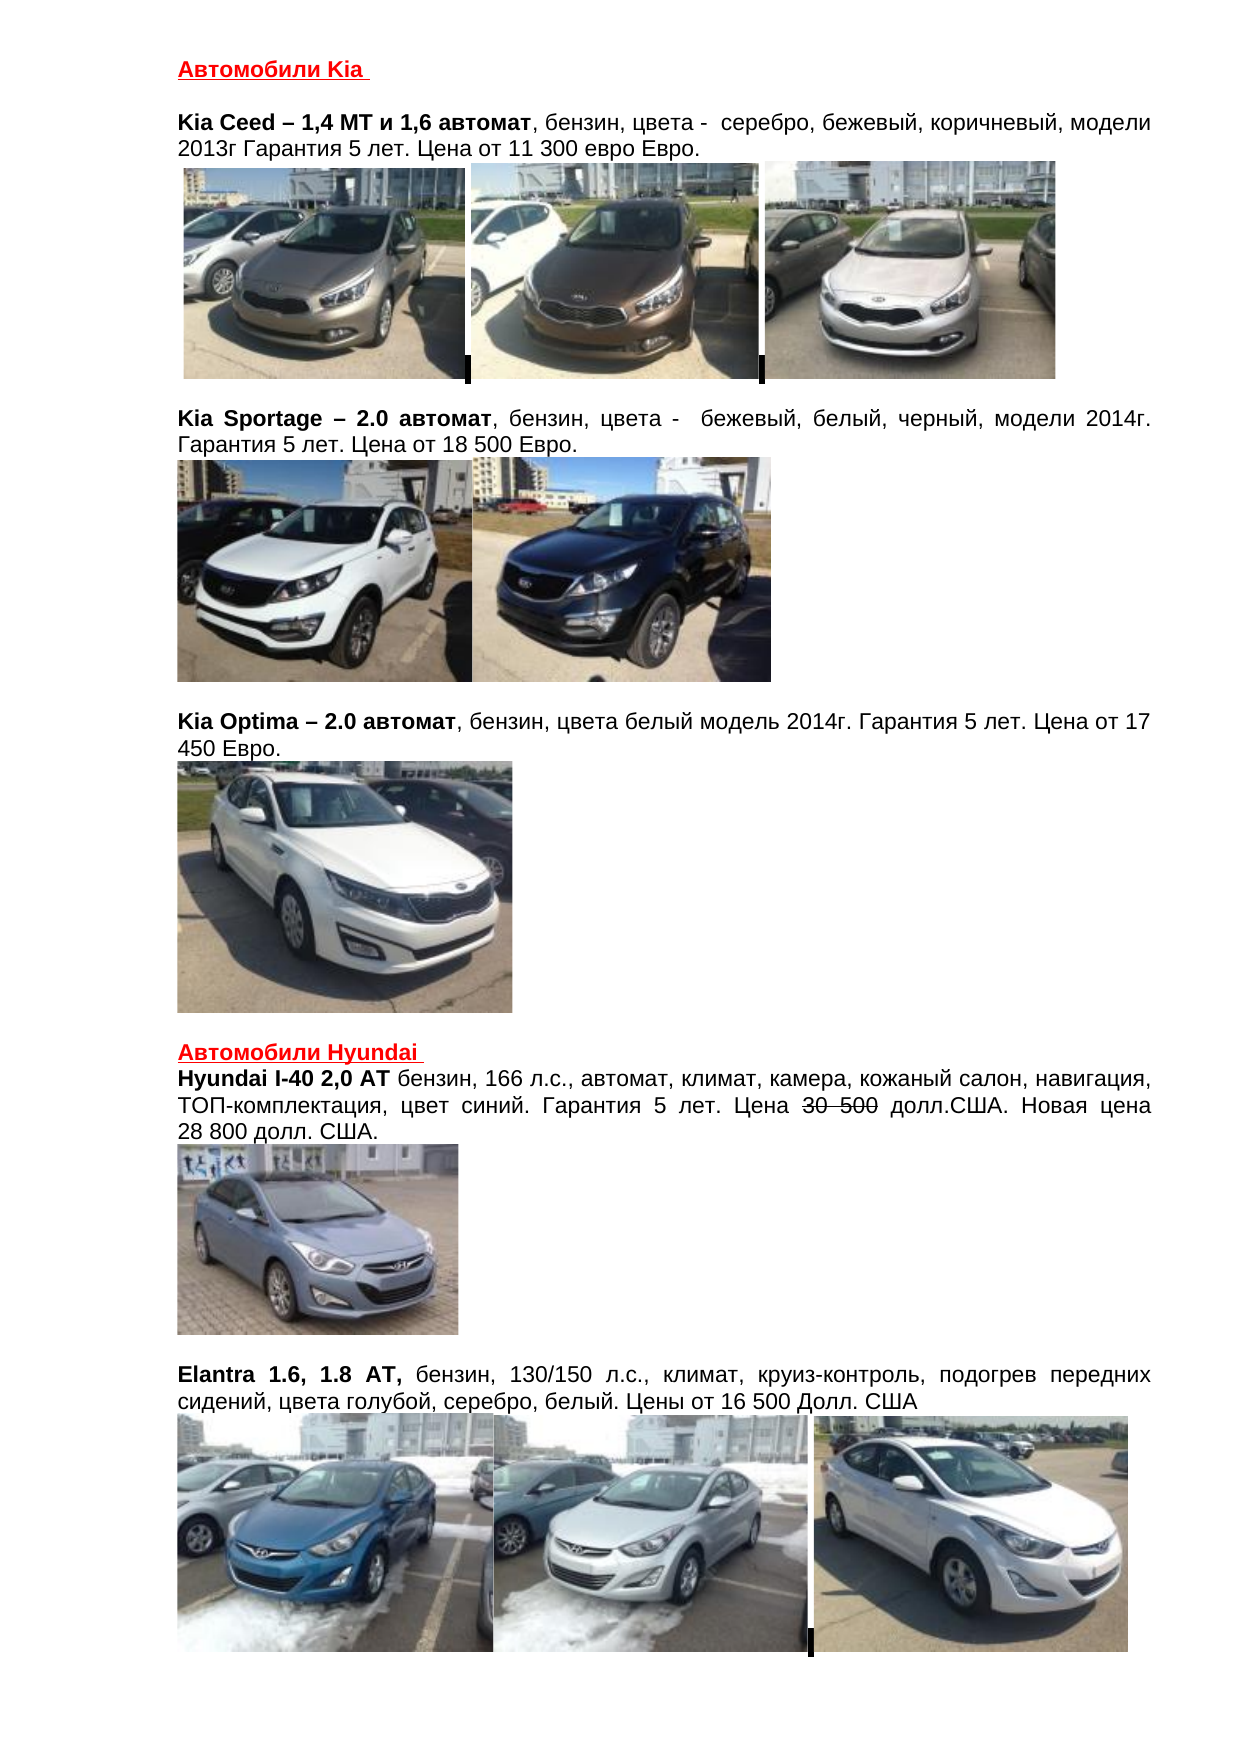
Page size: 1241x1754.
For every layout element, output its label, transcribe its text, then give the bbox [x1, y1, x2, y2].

picture [177, 1144, 459, 1335]
picture [183, 168, 465, 379]
picture [177, 1413, 808, 1652]
picture [177, 761, 513, 1013]
text Hyundai I-40 2,0 АТ бензин, 166 л.с., автомат, климат, камера, кожаный салон, навигация, ТОП-комплектация, цвет синий. Гарантия 5 лет. Цена 30 500 долл.США. Новая цена 28 800 долл. США. [177, 1065, 1152, 1144]
picture [177, 457, 771, 682]
text Elantra 1.6, 1.8 AT, бензин, 130/150 л.с., климат, круиз-контроль, подогрев передних сидений, цвета голубой, серебро, белый. Цены от 16 500 Долл. США [177, 1361, 1152, 1414]
text Kia Ceed – 1,4 МТ и 1,6 автомат, бензин, цвета - серебро, бежевый, коричневый, модели 2013г Гарантия 5 лет. Цена от 11 300 евро Евро. [177, 109, 1152, 162]
text Автомобили Hyundai [177, 1039, 1152, 1065]
text Kia Optima – 2.0 автомат, бензин, цвета белый модель 2014г. Гарантия 5 лет. Цена от 17 450 Евро. [177, 708, 1152, 761]
picture [764, 161, 1056, 379]
picture [813, 1416, 1128, 1652]
picture [471, 163, 759, 379]
text Kia Sportage – 2.0 автомат, бензин, цвета - бежевый, белый, черный, модели 2014г. Гарантия 5 лет. Цена от 18 500 Евро. [177, 405, 1152, 458]
text Автомобили Kia [177, 56, 1152, 82]
